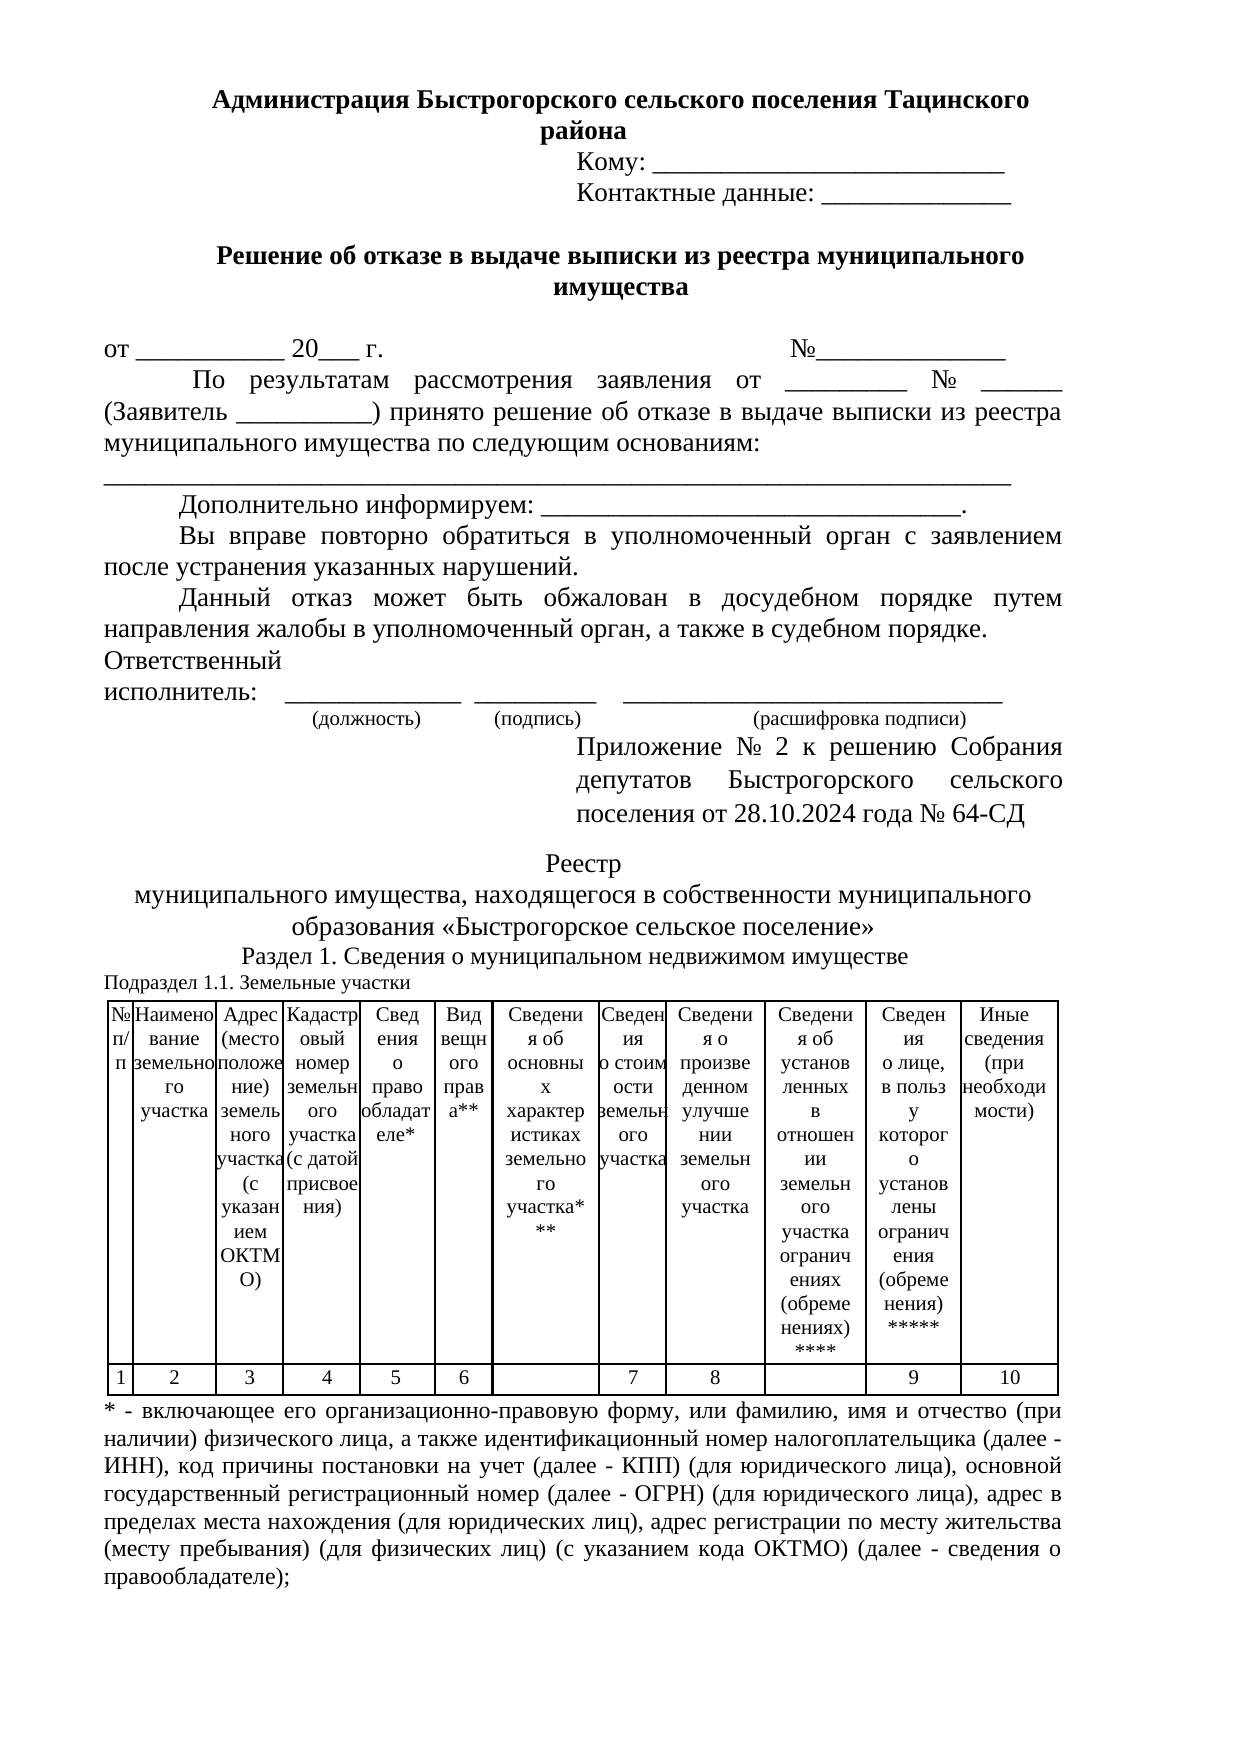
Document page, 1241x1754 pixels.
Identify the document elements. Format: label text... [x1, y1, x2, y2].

table_header № п/п [109, 1002, 132, 1363]
text (должность) (подпись) (расшифровка подписи) [103, 706, 1063, 730]
table_cell 6 [436, 1365, 491, 1394]
text Кому: __________________________ [576, 145, 1063, 177]
text Дополнительно информируем: _______________________________. [103, 488, 1063, 519]
text Ответственный [103, 644, 1063, 675]
table_cell 1 [109, 1365, 132, 1394]
table_cell 10 [962, 1365, 1057, 1394]
table_cell 2 [134, 1365, 215, 1394]
text от ___________ 20___ г. №______________ [103, 332, 1063, 363]
table_header Вид вещного права** [436, 1002, 491, 1363]
text ___________________________________________________________________ [103, 457, 1063, 488]
table_cell [494, 1365, 598, 1394]
text Решение об отказе в выдаче выписки из реестра муниципального [103, 239, 1063, 270]
text Приложение № 2 к решению Собрания депутатов Быстрогорского сельского поселения от 28.10.2024 года № 64-СД [576, 730, 1063, 828]
table_header Сведения о произведенном улучшении земельного участка [667, 1002, 764, 1363]
table_header Сведения о лице, в пользу которого установлены ограничения (обременения) ***** [867, 1002, 960, 1363]
table_cell [766, 1365, 865, 1394]
table_cell 7 [600, 1365, 665, 1394]
table_header Иные сведения (при необходимости) [962, 1002, 1057, 1363]
table_header Наименование земельного участка [134, 1002, 215, 1363]
text Вы вправе повторно обратиться в уполномоченный орган с заявлением после устранения указанных нарушений. [103, 519, 1063, 581]
table_cell 8 [667, 1365, 764, 1394]
text Контактные данные: ______________ [576, 177, 1063, 208]
table_header Адрес (место положение) земельного участка (с указанием ОКТМО) [217, 1002, 282, 1363]
table_cell 3 [217, 1365, 282, 1394]
table_cell 9 [867, 1365, 960, 1394]
table_header Кадастровый номер земельного участка (с датой присвоения) [284, 1002, 359, 1363]
text * - включающее его организационно-правовую форму, или фамилию, имя и отчество (при наличии) физического лица, а также идентификационный номер налогоплательщика (далее - ИНН), код причины постановки на учет (далее - КПП) (для юридического лица), основной государственный регистрационный номер (далее - ОГРН) (для юридического лица), адрес в пределах места нахождения (для юридических лиц), адрес регистрации по месту жительства (месту пребывания) (для физических лиц) (с указанием кода ОКТМО) (далее - сведения о правообладателе); [103, 1396, 1063, 1589]
table_header Сведения об основных характеристиках земельного участка*** [494, 1002, 598, 1363]
text Подраздел 1.1. Земельные участки [103, 969, 1046, 994]
text Администрация Быстрогорского сельского поселения Тацинского района [103, 83, 1063, 145]
text Реестр [103, 847, 1063, 878]
text Раздел 1. Сведения о муниципальном недвижимом имуществе [103, 941, 1046, 969]
text исполнитель: _____________ _________ ____________________________ [103, 675, 1063, 706]
table_cell 4 [284, 1365, 359, 1394]
table_header Сведения о право обладателе* [361, 1002, 434, 1363]
table_header Сведения об установленных в отношении земельного участка ограничениях (обременениях) **** [766, 1002, 865, 1363]
table_cell 5 [361, 1365, 434, 1394]
text имущества [103, 270, 1063, 301]
table_header Сведения о стоимости земельного участка [600, 1002, 665, 1363]
text По результатам рассмотрения заявления от _________ № ______ (Заявитель __________) принято решение об отказе в выдаче выписки из реестра муниципального имущества по следующим основаниям: [103, 363, 1063, 457]
text муниципального имущества, находящегося в собственности муниципального образования «Быстрогорское сельское поселение» [103, 878, 1063, 941]
text Данный отказ может быть обжалован в досудебном порядке путем направления жалобы в уполномоченный орган, а также в судебном порядке. [103, 581, 1063, 644]
